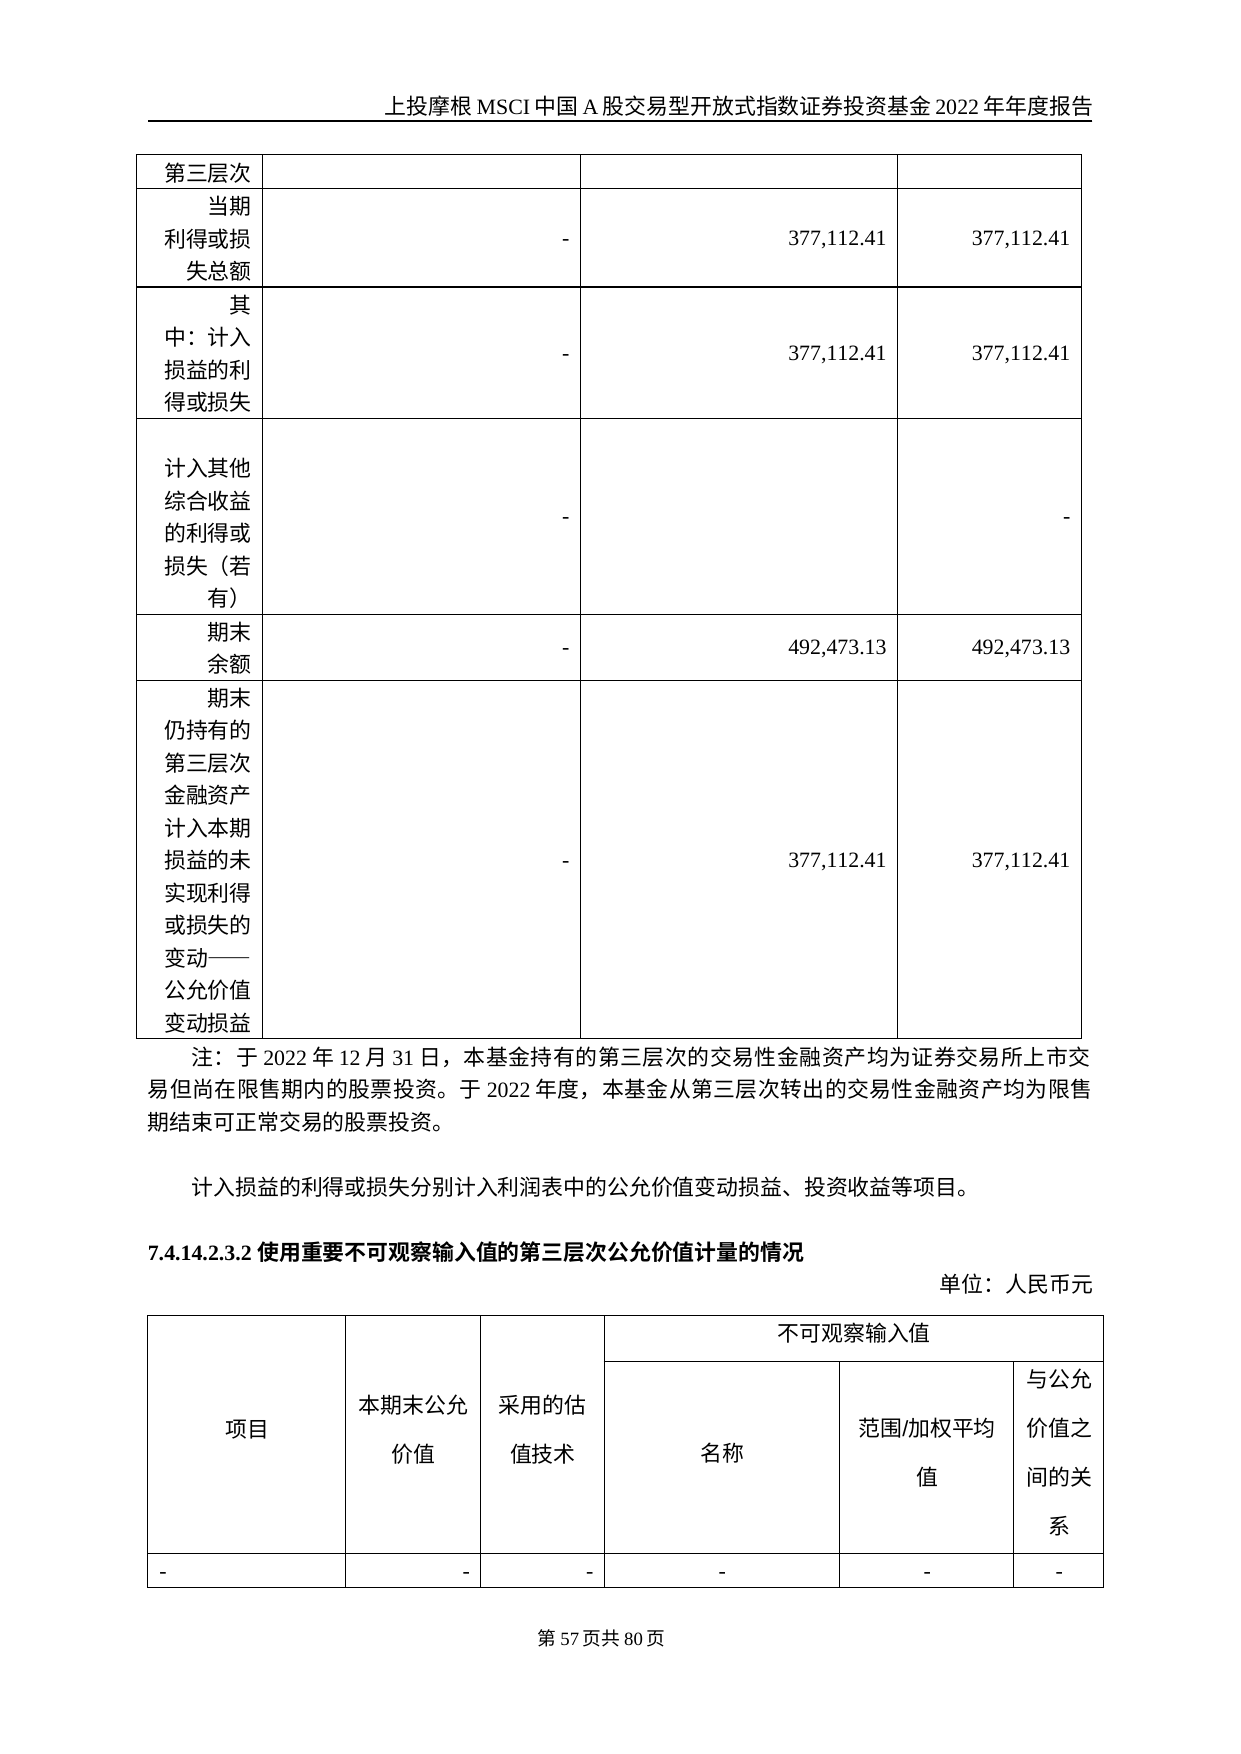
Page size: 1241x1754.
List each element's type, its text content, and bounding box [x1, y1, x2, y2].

text 单位：人民币元 [148, 1267, 1092, 1299]
table_cell - [263, 189, 580, 286]
table_header 项目 [148, 1316, 345, 1553]
table_cell 377,112.41 [898, 681, 1081, 1038]
table_cell - [263, 615, 580, 679]
text 计入损益的利得或损失分别计入利润表中的公允价值变动损益、投资收益等项目。 [148, 1169, 1092, 1202]
table_cell 377,112.41 [898, 189, 1081, 286]
text 7.4.14.2.3.2 使用重要不可观察输入值的第三层次公允价值计量的情况 [148, 1234, 1092, 1267]
table_cell - [346, 1554, 480, 1587]
text 注：于2022年12月31日，本基金持有的第三层次的交易性金融资产均为证券交易所上市交易但尚在限售期内的股票投资。于2022年度，本基金从第三层次转出的交易性金融资产均为限售期结束可正常交易的股票投资。 [148, 1039, 1092, 1137]
table_cell - [898, 419, 1081, 613]
table_cell - [263, 155, 580, 188]
table_cell - [481, 1554, 604, 1587]
table_cell [581, 419, 897, 613]
table_cell 377,112.41 [581, 681, 897, 1038]
table_cell 当期利得或损失总额 [137, 189, 262, 286]
table_cell - [263, 419, 580, 613]
table_cell - [263, 681, 580, 1038]
table_header 采用的估值技术 [481, 1316, 604, 1553]
table_cell 名称 [605, 1362, 839, 1553]
table_cell - [840, 1554, 1013, 1587]
table_header 不可观察输入值 [605, 1316, 1103, 1361]
table_cell - [605, 1554, 839, 1587]
table_cell - [263, 288, 580, 417]
table_cell 期末仍持有的第三层次金融资产计入本期损益的未实现利得或损失的变动——公允价值变动损益 [137, 681, 262, 1038]
table_cell 其中：计入损益的利得或损失 [137, 288, 262, 417]
table_cell - [898, 155, 1081, 188]
table_cell - [1014, 1554, 1103, 1587]
table_cell [581, 155, 897, 188]
table_cell 范围/加权平均值 [840, 1362, 1013, 1553]
table_cell 492,473.13 [898, 615, 1081, 679]
table_cell 492,473.13 [581, 615, 897, 679]
table_cell 期末余额 [137, 615, 262, 679]
table_cell 377,112.41 [581, 288, 897, 417]
table_cell 377,112.41 [898, 288, 1081, 417]
table_header 本期末公允价值 [346, 1316, 480, 1553]
table_cell 与公允价值之间的关系 [1014, 1362, 1103, 1553]
table_cell - [148, 1554, 345, 1587]
table_cell 转出第三层次 [137, 155, 262, 188]
table_cell 计入其他综合收益的利得或损失（若有） [137, 419, 262, 613]
table_cell 377,112.41 [581, 189, 897, 286]
